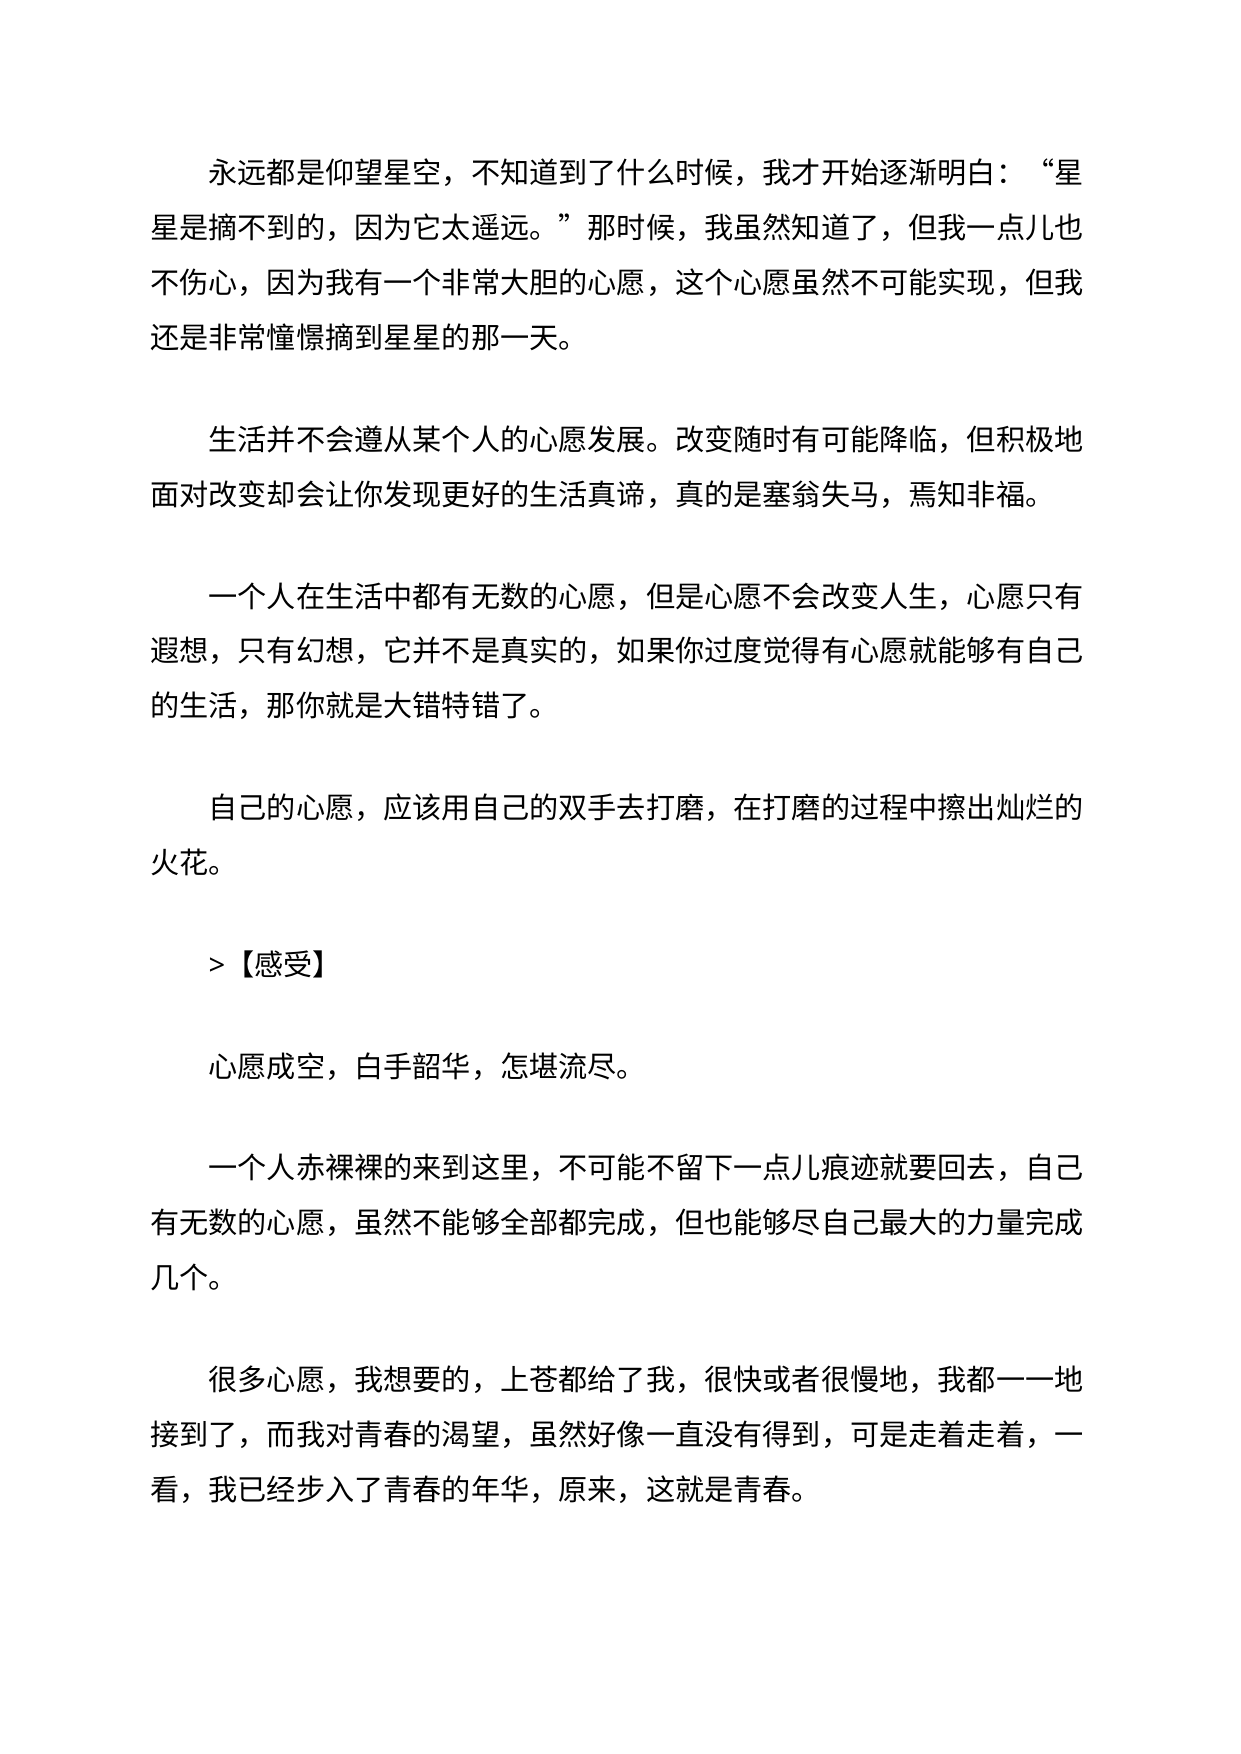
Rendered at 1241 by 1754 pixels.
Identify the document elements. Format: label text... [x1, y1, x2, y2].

text 心愿成空，白手韶华，怎堪流尽。 [150, 1043, 1090, 1086]
text 一个人赤裸裸的来到这里，不可能不留下一点儿痕迹就要回去，自己有无数的心愿，虽然不能够全部都完成，但也能够尽自己最大的力量完成几个。 [150, 1145, 1090, 1297]
text 一个人在生活中都有无数的心愿，但是心愿不会改变人生，心愿只有遐想，只有幻想，它并不是真实的，如果你过度觉得有心愿就能够有自己的生活，那你就是大错特错了。 [150, 573, 1090, 725]
text 自己的心愿，应该用自己的双手去打磨，在打磨的过程中擦出灿烂的火花。 [150, 785, 1090, 882]
text >【感受】 [150, 941, 1090, 984]
text 很多心愿，我想要的，上苍都给了我，很快或者很慢地，我都一一地接到了，而我对青春的渴望，虽然好像一直没有得到，可是走着走着，一看，我已经步入了青春的年华，原来，这就是青春。 [150, 1357, 1090, 1509]
text 生活并不会遵从某个人的心愿发展。改变随时有可能降临，但积极地面对改变却会让你发现更好的生活真谛，真的是塞翁失马，焉知非福。 [150, 416, 1090, 514]
text 永远都是仰望星空，不知道到了什么时候，我才开始逐渐明白：“星星是摘不到的，因为它太遥远。”那时候，我虽然知道了，但我一点儿也不伤心，因为我有一个非常大胆的心愿，这个心愿虽然不可能实现，但我还是非常憧憬摘到星星的那一天。 [150, 150, 1090, 357]
